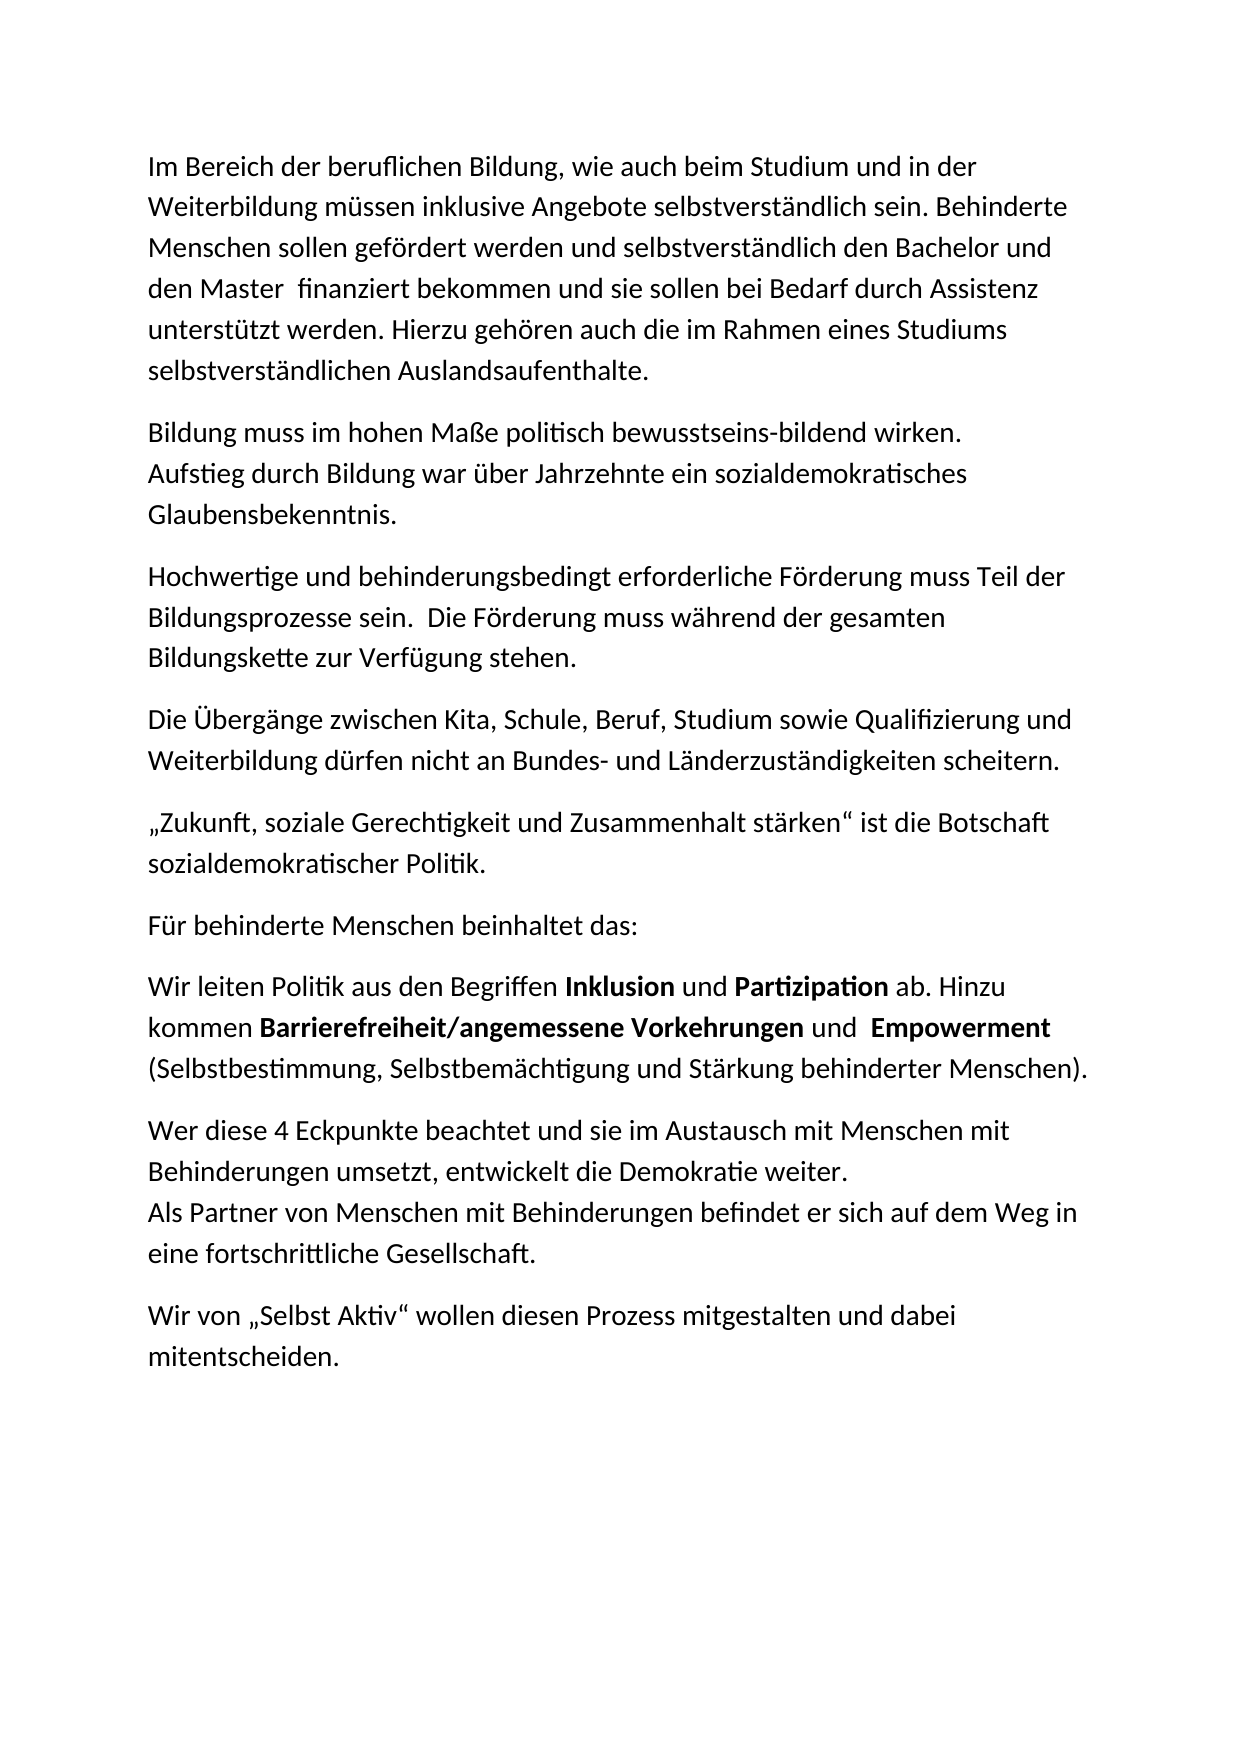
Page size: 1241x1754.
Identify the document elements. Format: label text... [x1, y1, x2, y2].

text Wer diese 4 Eckpunkte beachtet und sie im Austausch mit Menschen mit Behinderungen umsetzt, entwickelt die Demokratie weiter. Als Partner von Menschen mit Behinderungen befindet er sich auf dem Weg in eine fortschrittliche Gesellschaft. [148, 1112, 1093, 1271]
text Für behinderte Menschen beinhaltet das: [148, 907, 1093, 942]
text Wir von „Selbst Aktiv“ wollen diesen Prozess mitgestalten und dabei mitentscheiden. [148, 1297, 1093, 1373]
text Bildung muss im hohen Maße politisch bewusstseins-bildend wirken. Aufstieg durch Bildung war über Jahrzehnte ein sozialdemokratisches Glaubensbekenntnis. [148, 414, 1093, 532]
text Wir leiten Politik aus den Begriffen Inklusion und Partizipation ab. Hinzu kommen Barrierefreiheit/angemessene Vorkehrungen und Empowerment (Selbstbestimmung, Selbstbemächtigung und Stärkung behinderter Menschen). [148, 968, 1093, 1086]
text „Zukunft, soziale Gerechtigkeit und Zusammenhalt stärken“ ist die Botschaft sozialdemokratischer Politik. [148, 804, 1093, 881]
text Hochwertige und behinderungsbedingt erforderliche Förderung muss Teil der Bildungsprozesse sein. Die Förderung muss während der gesamten Bildungskette zur Verfügung stehen. [148, 558, 1093, 675]
text Die Übergänge zwischen Kita, Schule, Beruf, Studium sowie Qualifizierung und Weiterbildung dürfen nicht an Bundes- und Länderzuständigkeiten scheitern. [148, 701, 1093, 778]
text Im Bereich der beruflichen Bildung, wie auch beim Studium und in der Weiterbildung müssen inklusive Angebote selbstverständlich sein. Behinderte Menschen sollen gefördert werden und selbstverständlich den Bachelor und den Master finanziert bekommen und sie sollen bei Bedarf durch Assistenz unterstützt werden. Hierzu gehören auch die im Rahmen eines Studiums selbstverständlichen Auslandsaufenthalte. [148, 148, 1093, 388]
